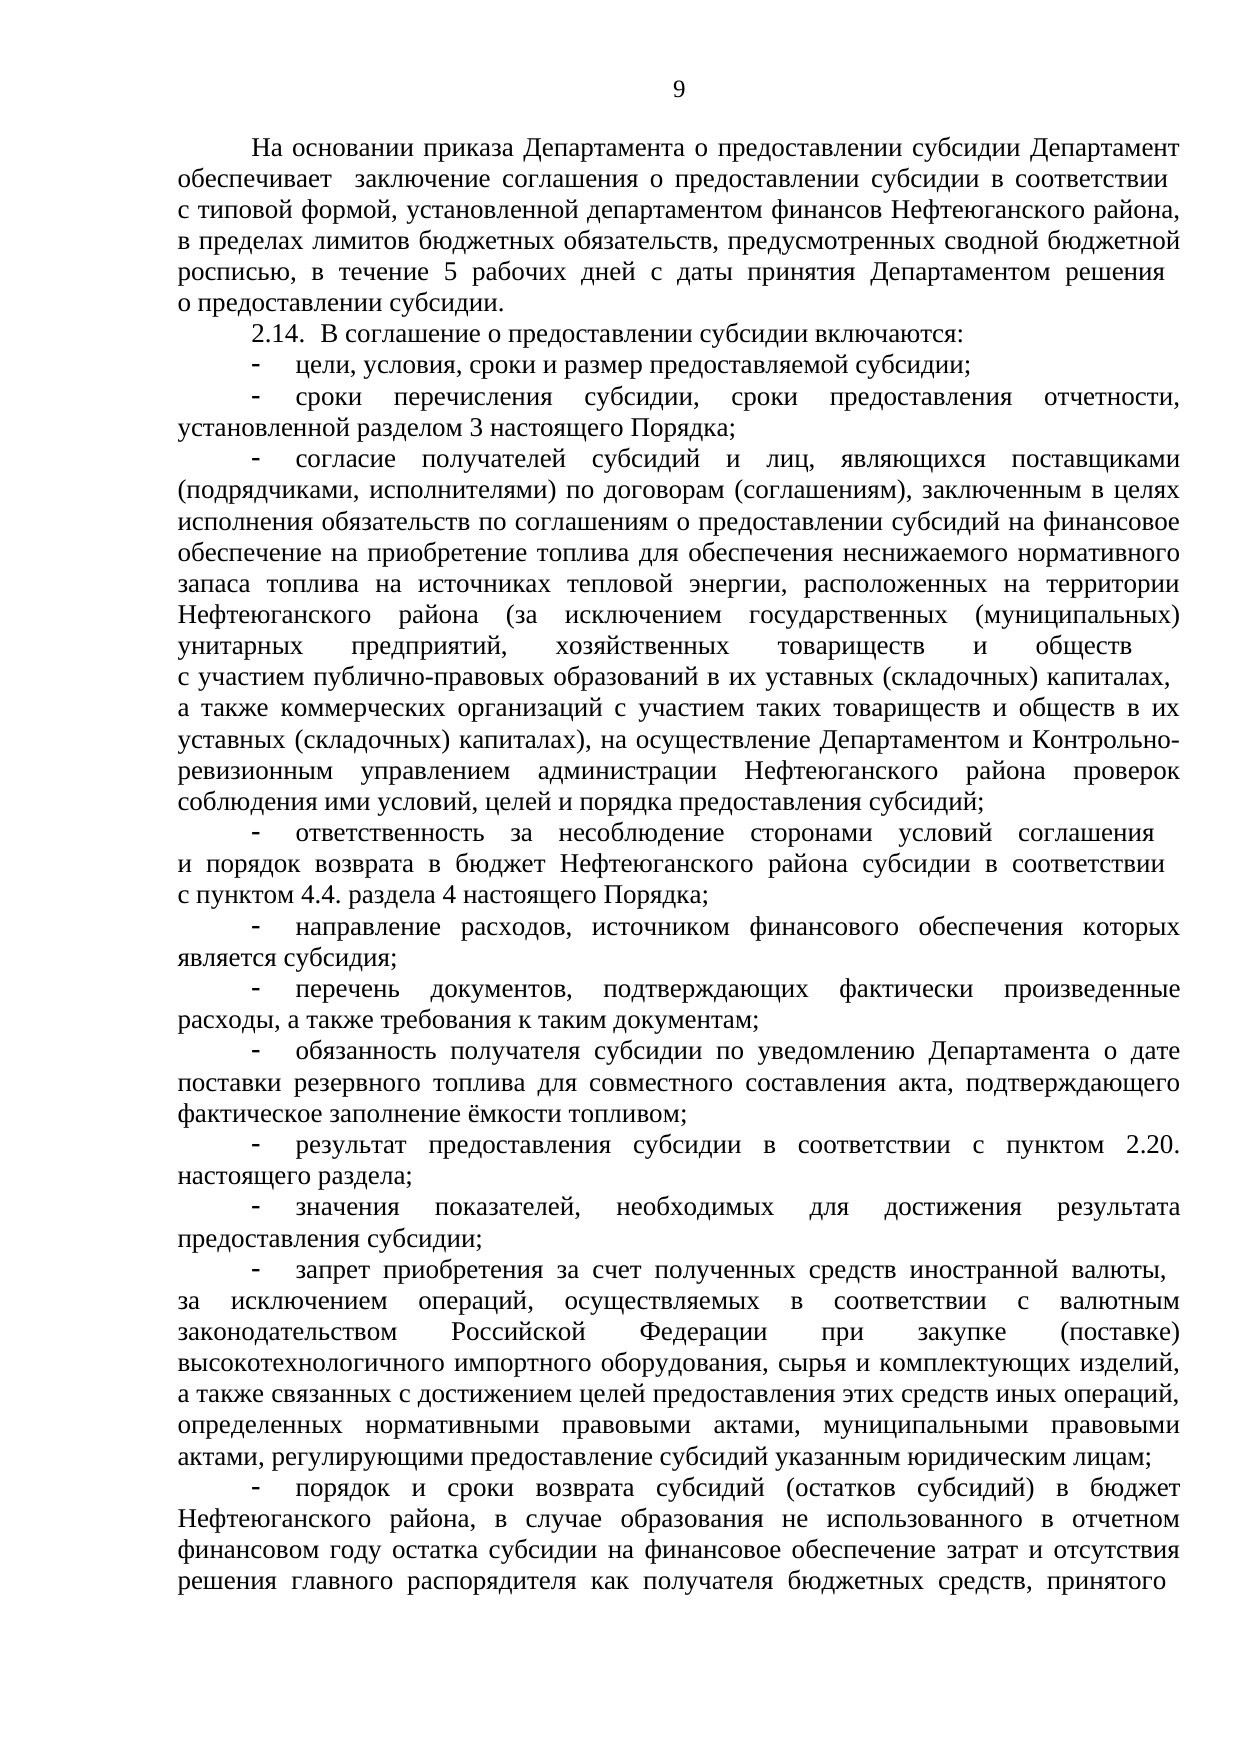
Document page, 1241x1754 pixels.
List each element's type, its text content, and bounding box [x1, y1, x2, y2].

list направление расходов, источником финансового обеспечения которых является субсидия; [177, 910, 1181, 972]
list В соглашение о предоставлении субсидии включаются: [177, 317, 1181, 349]
list значения показателей, необходимых для достижения результата предоставления субсидии; [177, 1190, 1181, 1253]
list согласие получателей субсидий и лиц, являющихся поставщиками (подрядчиками, исполнителями) по договорам (соглашениям), заключенным в целях исполнения обязательств по соглашениям о предоставлении субсидий на финансовое обеспечение на приобретение топлива для обеспечения неснижаемого нормативного запаса топлива на источниках тепловой энергии, расположенных на территории Нефтеюганского района (за исключением государственных (муниципальных) унитарных предприятий, хозяйственных товариществ и обществ с участием публично-правовых образований в их уставных (складочных) капиталах, а также коммерческих организаций с участием таких товариществ и обществ в их уставных (складочных) капиталах), на осуществление Департаментом и Контрольно-ревизионным управлением администрации Нефтеюганского района проверок соблюдения ими условий, целей и порядка предоставления субсидий; [177, 442, 1181, 816]
list запрет приобретения за счет полученных средств иностранной валюты, за исключением операций, осуществляемых в соответствии с валютным законодательством Российской Федерации при закупке (поставке) высокотехнологичного импортного оборудования, сырья и комплектующих изделий, а также связанных с достижением целей предоставления этих средств иных операций, определенных нормативными правовыми актами, муниципальными правовыми актами, регулирующими предоставление субсидий указанным юридическим лицам; [177, 1253, 1181, 1471]
list результат предоставления субсидии в соответствии с пунктом 2.20. настоящего раздела; [177, 1128, 1181, 1190]
list перечень документов, подтверждающих фактически произведенные расходы, а также требования к таким документам; [177, 972, 1181, 1034]
text На основании приказа Департамента о предоставлении субсидии Департамент обеспечивает заключение соглашения о предоставлении субсидии в соответствии с типовой формой, установленной департаментом финансов Нефтеюганского района, в пределах лимитов бюджетных обязательств, предусмотренных сводной бюджетной росписью, в течение 5 рабочих дней с даты принятия Департаментом решения о предоставлении субсидии. [177, 131, 1181, 317]
list сроки перечисления субсидии, сроки предоставления отчетности, установленной разделом 3 настоящего Порядка; [177, 380, 1181, 442]
list обязанность получателя субсидии по уведомлению Департамента о дате поставки резервного топлива для совместного составления акта, подтверждающего фактическое заполнение ёмкости топливом; [177, 1034, 1181, 1128]
list ответственность за несоблюдение сторонами условий соглашения и порядок возврата в бюджет Нефтеюганского района субсидии в соответствии с пунктом 4.4. раздела 4 настоящего Порядка; [177, 816, 1181, 910]
list цели, условия, сроки и размер предоставляемой субсидии; [177, 349, 1181, 380]
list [177, 1471, 1181, 1596]
